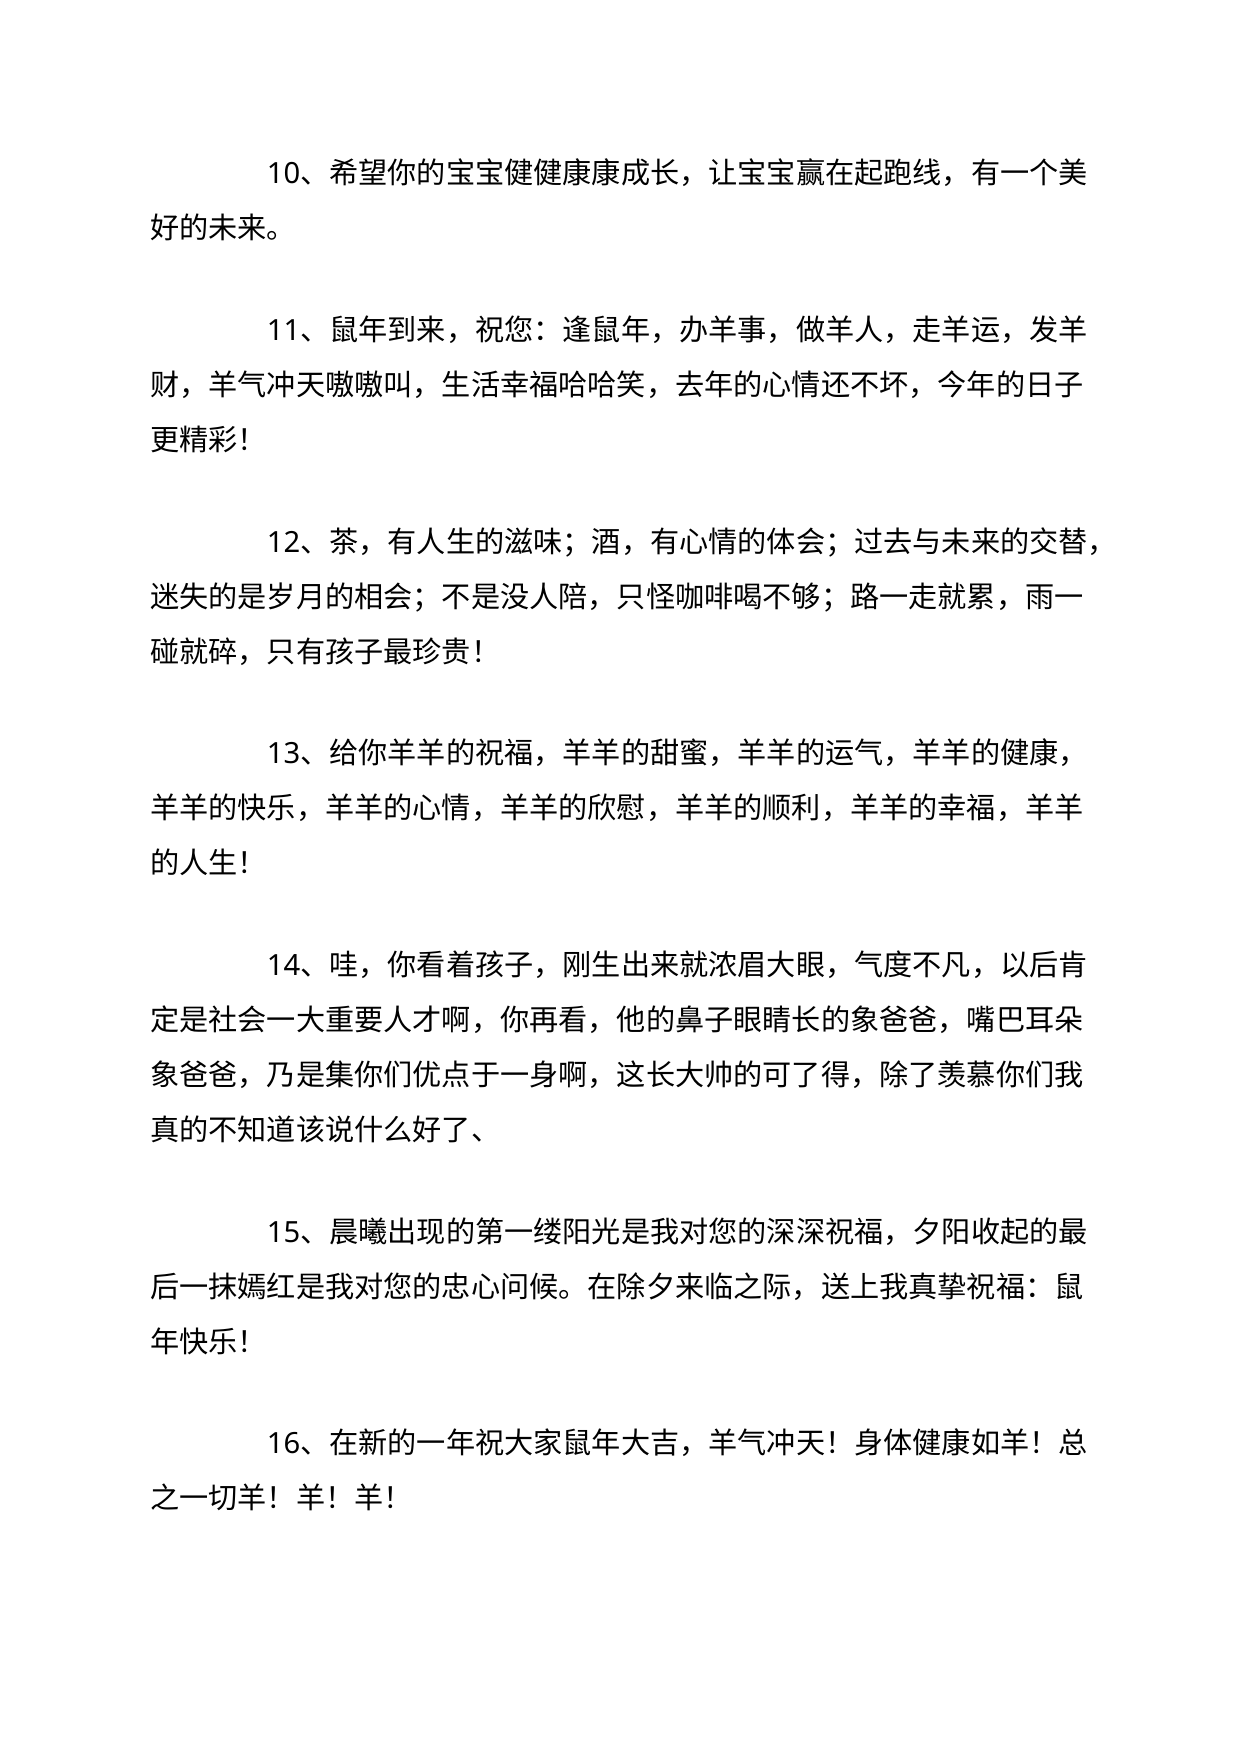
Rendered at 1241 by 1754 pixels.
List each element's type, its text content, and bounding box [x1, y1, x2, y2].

text 15、晨曦出现的第一缕阳光是我对您的深深祝福，夕阳收起的最后一抹嫣红是我对您的忠心问候。在除夕来临之际，送上我真挚祝福：鼠年快乐！ [150, 1208, 1090, 1361]
text 11、鼠年到来，祝您：逢鼠年，办羊事，做羊人，走羊运，发羊财，羊气冲天嗷嗷叫，生活幸福哈哈笑，去年的心情还不坏，今年的日子更精彩！ [150, 307, 1090, 459]
text 12、茶，有人生的滋味；酒，有心情的体会；过去与未来的交替，迷失的是岁月的相会；不是没人陪，只怪咖啡喝不够；路一走就累，雨一碰就碎，只有孩子最珍贵！ [150, 518, 1090, 671]
text 13、给你羊羊的祝福，羊羊的甜蜜，羊羊的运气，羊羊的健康，羊羊的快乐，羊羊的心情，羊羊的欣慰，羊羊的顺利，羊羊的幸福，羊羊的人生！ [150, 730, 1090, 882]
text 14、哇，你看着孩子，刚生出来就浓眉大眼，气度不凡，以后肯定是社会一大重要人才啊，你再看，他的鼻子眼睛长的象爸爸，嘴巴耳朵象爸爸，乃是集你们优点于一身啊，这长大帅的可了得，除了羡慕你们我真的不知道该说什么好了、 [150, 942, 1090, 1149]
text 16、在新的一年祝大家鼠年大吉，羊气冲天！身体健康如羊！总之一切羊！羊！羊！ [150, 1420, 1090, 1517]
text 10、希望你的宝宝健健康康成长，让宝宝赢在起跑线，有一个美好的未来。 [150, 150, 1090, 247]
